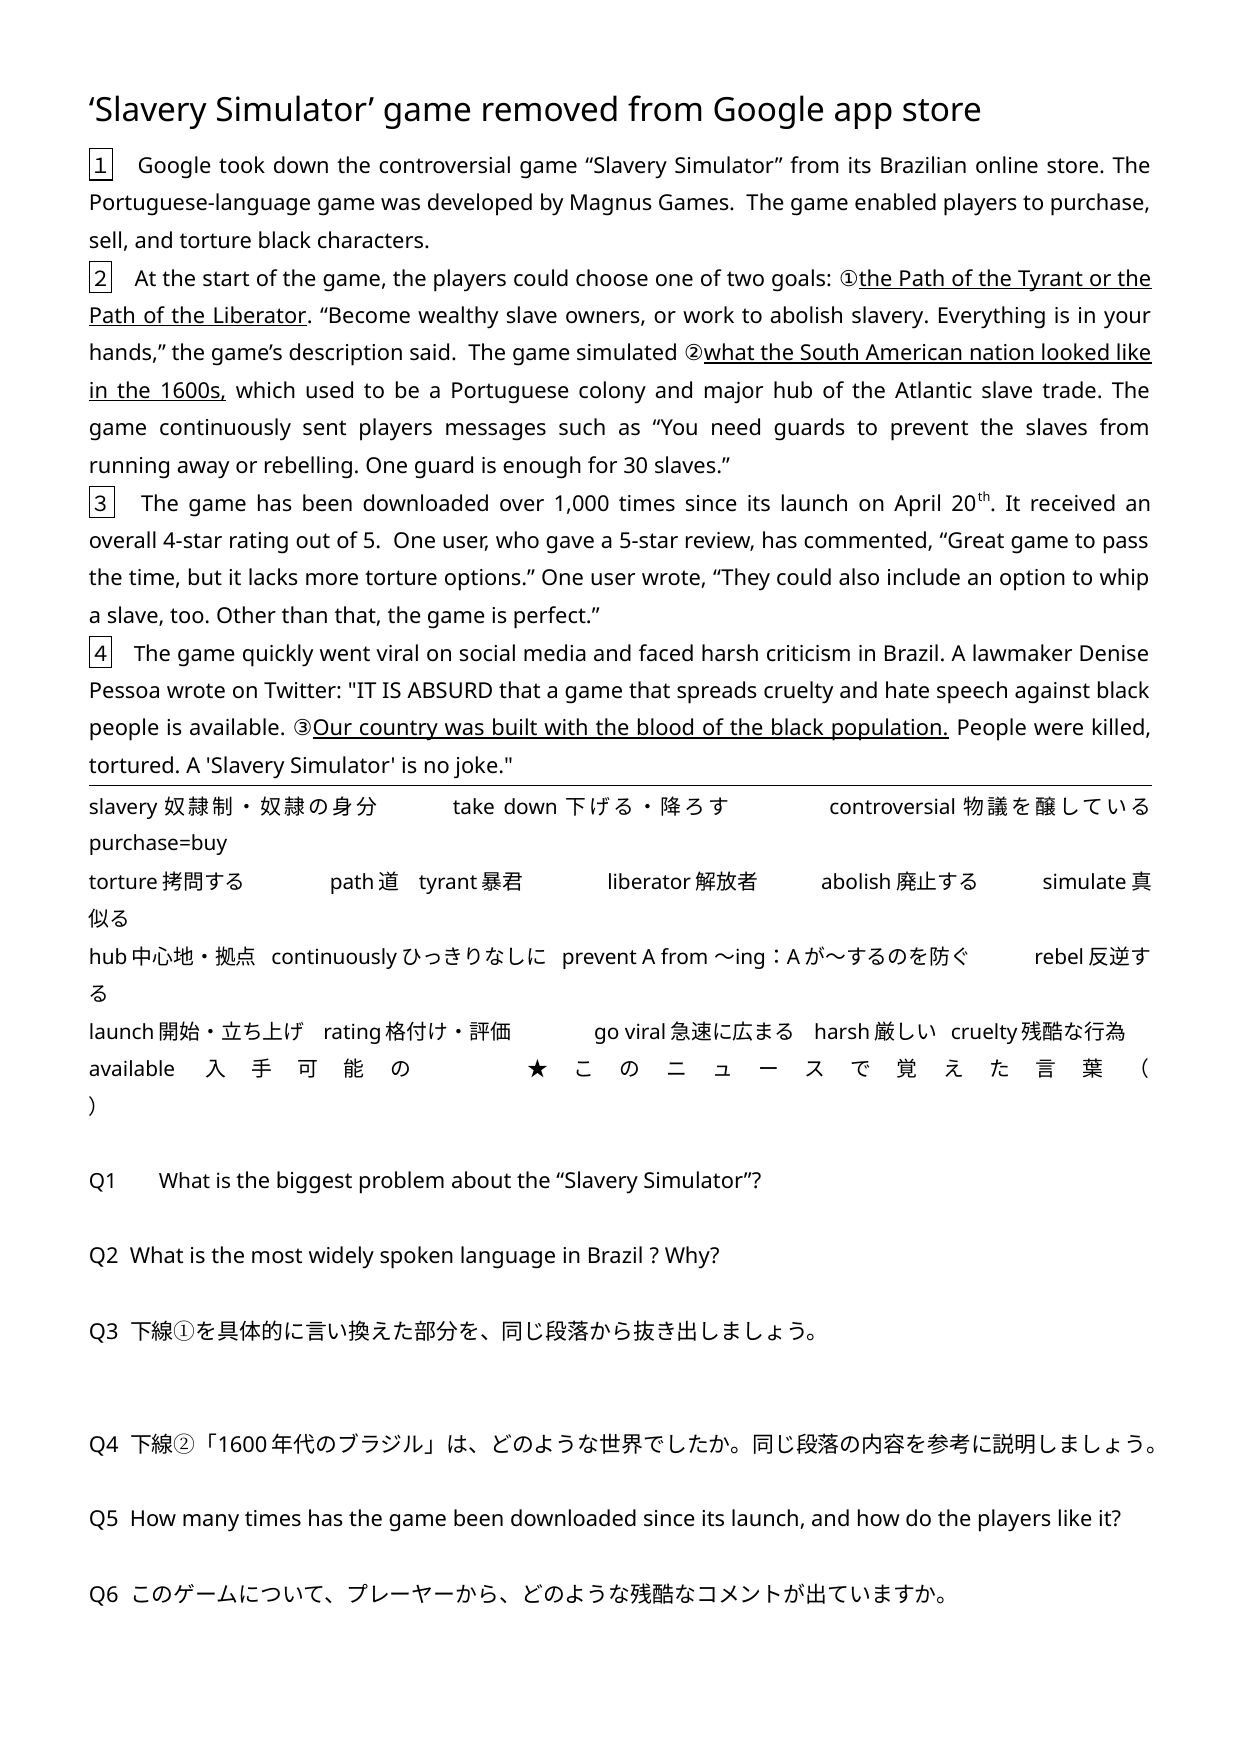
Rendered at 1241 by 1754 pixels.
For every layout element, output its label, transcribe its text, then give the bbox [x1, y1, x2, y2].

text Q5 How many times has the game been downloaded since its launch, and how do the players like it? [89, 1499, 1152, 1536]
text launch開始・立ち上げ rating格付け・評価 go viral急速に広まる harsh厳しい cruelty残酷な行為 [89, 1011, 1152, 1049]
text ‘Slavery Simulator’ game removed from Google app store [89, 71, 1152, 146]
text hub中心地・拠点 continuouslyひっきりなしに prevent A from ～ing：Aが～するのを防ぐ rebel反逆する [89, 936, 1152, 1011]
text ２ At the start of the game, the players could choose one of two goals: ①the Path of the Tyrant or the Path of the Liberator. “Become wealthy slave owners, or work to abolish slavery. Everything is in your hands,” the game’s description said. The game simulated ②what the South American nation looked like in the 1600s, which used to be a Portuguese colony and major hub of the Atlantic slave trade. The game continuously sent players messages such as “You need guards to prevent the slaves from running away or rebelling. One guard is enough for 30 slaves.” [89, 258, 1152, 483]
text Q4 下線②「1600年代のブラジル」は、どのような世界でしたか。同じ段落の内容を参考に説明しましょう。 [89, 1424, 1152, 1461]
text ３ The game has been downloaded over 1,000 times since its launch on April 20th. It received an overall 4-star rating out of 5. One user, who gave a 5-star review, has commented, “Great game to pass the time, but it lacks more torture options.” One user wrote, “They could also include an option to whip a slave, too. Other than that, the game is perfect.” [89, 483, 1152, 633]
text torture拷問する path道 tyrant暴君 liberator解放者 abolish廃止する simulate真似る [89, 861, 1152, 936]
text ４ The game quickly went viral on social media and faced harsh criticism in Brazil. A lawmaker Denise Pessoa wrote on Twitter: "IT IS ABSURD that a game that spreads cruelty and hate speech against black people is available. ③Our country was built with the blood of the black population. People were killed, tortured. A 'Slavery Simulator' is no joke." [89, 633, 1152, 785]
text Q3 下線①を具体的に言い換えた部分を、同じ段落から抜き出しましょう。 [89, 1311, 1152, 1349]
text slavery奴隷制・奴隷の身分 take down下げる・降ろす controversial物議を醸している purchase=buy [89, 786, 1152, 861]
text １ Google took down the controversial game “Slavery Simulator” from its Brazilian online store. The Portuguese-language game was developed by Magnus Games. The game enabled players to purchase, sell, and torture black characters. [89, 146, 1152, 258]
text available入手可能の ★このニュースで覚えた言葉（ ） [89, 1049, 1152, 1124]
text Q1 What is the biggest problem about the “Slavery Simulator”? [89, 1161, 1152, 1199]
text Q6 このゲームについて、プレーヤーから、どのような残酷なコメントが出ていますか。 [89, 1574, 1152, 1611]
text Q2 What is the most widely spoken language in Brazil ? Why? [89, 1236, 1152, 1274]
